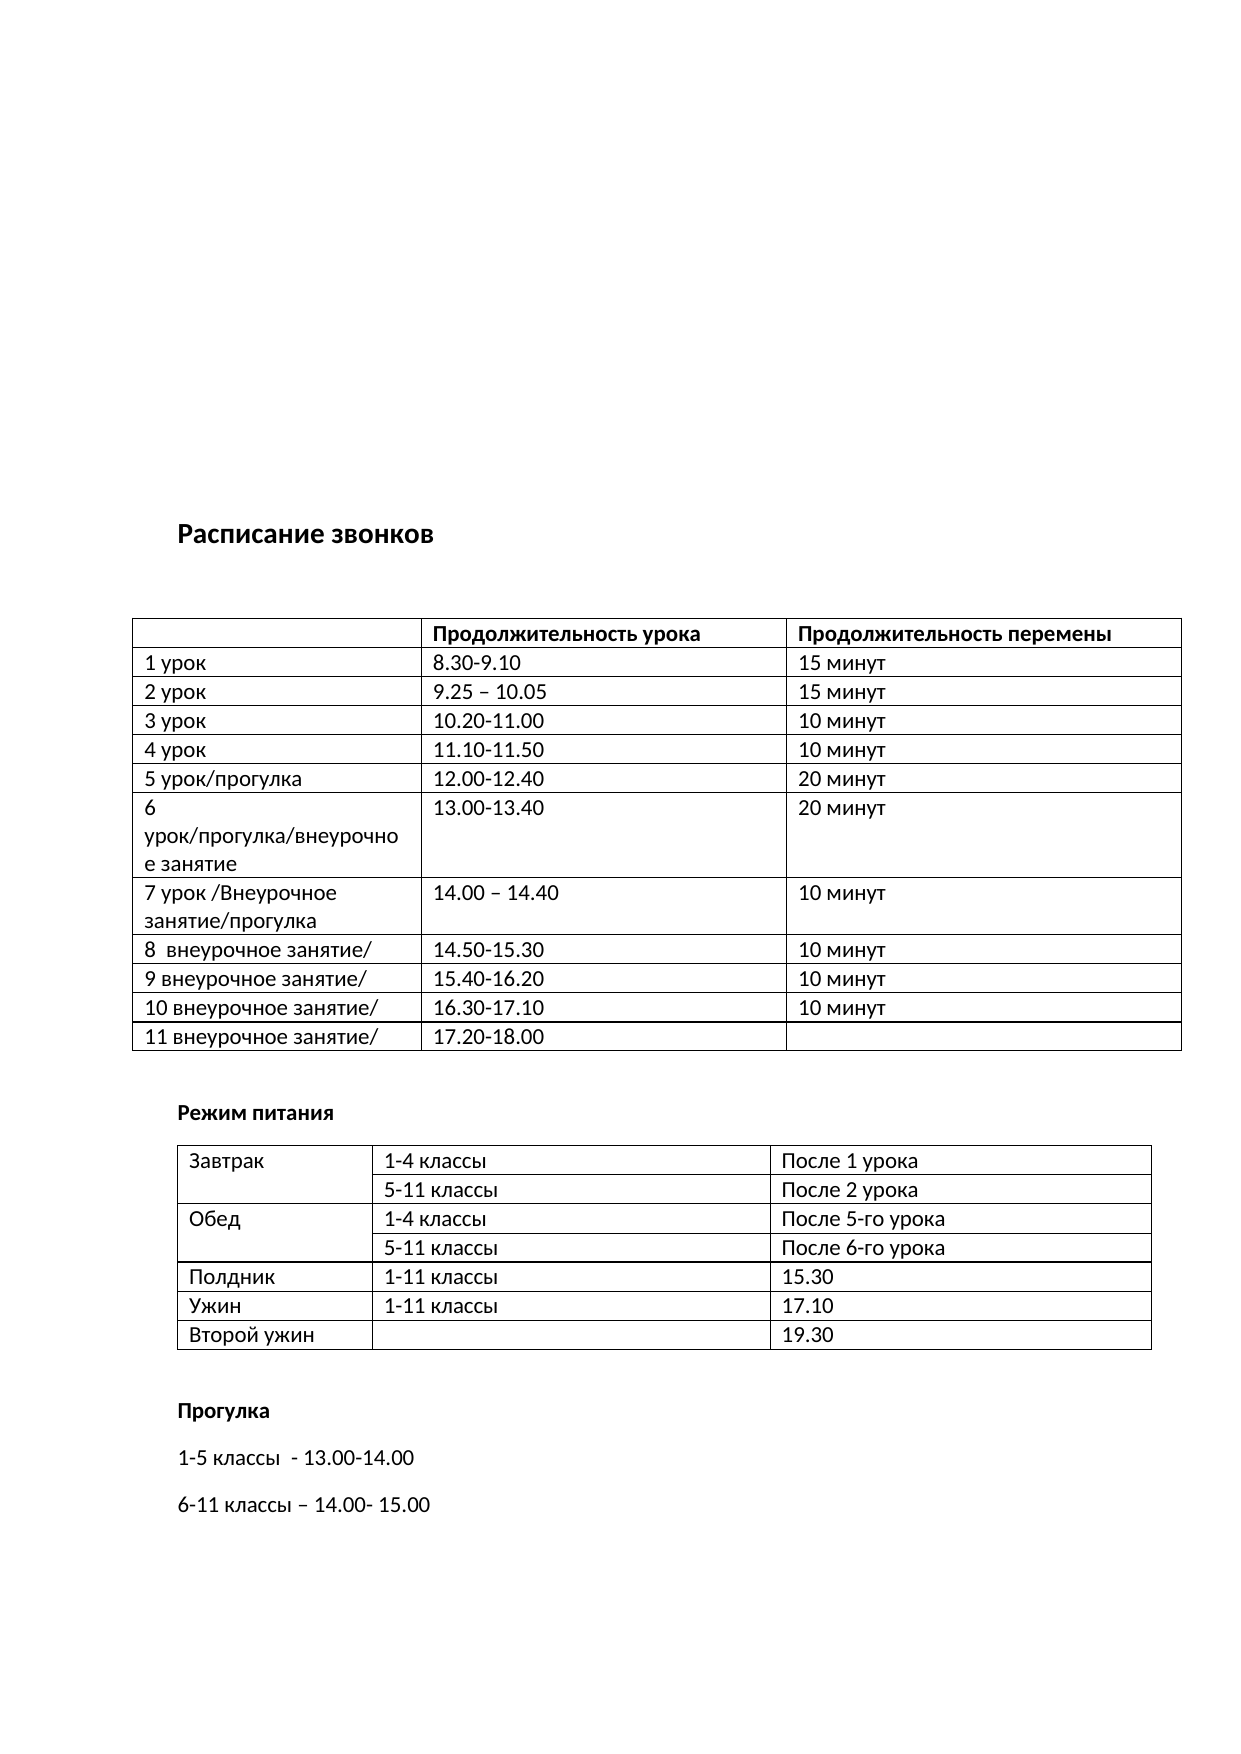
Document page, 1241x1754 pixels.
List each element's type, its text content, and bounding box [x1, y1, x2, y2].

table_cell 14.50-15.30 [422, 935, 786, 963]
table_header [133, 619, 421, 647]
table_cell 16.30-17.10 [422, 993, 786, 1021]
table_cell После 6-го урока [771, 1234, 1151, 1261]
table_cell 10 минут [787, 964, 1181, 992]
table_cell 14.00 – 14.40 [422, 878, 786, 934]
table_header 1-4 классы [373, 1146, 770, 1174]
table_cell [373, 1321, 770, 1349]
table_header Продолжительность перемены [787, 619, 1181, 647]
table_cell 10 минут [787, 935, 1181, 963]
table_cell 10 минут [787, 993, 1181, 1021]
text Прогулка [177, 1397, 1167, 1424]
table_cell 11 внеурочное занятие/ [133, 1023, 421, 1050]
table_cell 5-11 классы [373, 1234, 770, 1261]
table_cell 2 урок [133, 677, 421, 705]
table_cell 6 урок/прогулка/внеурочное занятие [133, 793, 421, 877]
table_cell 10.20-11.00 [422, 706, 786, 734]
table_header Завтрак [178, 1146, 372, 1203]
table_cell 10 внеурочное занятие/ [133, 993, 421, 1021]
table_cell Обед [178, 1204, 372, 1261]
table_cell 15 минут [787, 677, 1181, 705]
table_cell 9 внеурочное занятие/ [133, 964, 421, 992]
table_cell 8 внеурочное занятие/ [133, 935, 421, 963]
table_cell 8.30-9.10 [422, 648, 786, 676]
table_cell 10 минут [787, 706, 1181, 734]
table_cell Ужин [178, 1292, 372, 1319]
table_cell 3 урок [133, 706, 421, 734]
table_cell 20 минут [787, 764, 1181, 792]
table_cell 17.10 [771, 1292, 1151, 1319]
table_cell 10 минут [787, 878, 1181, 934]
table_cell Полдник [178, 1263, 372, 1291]
table_cell 15.30 [771, 1263, 1151, 1291]
table_cell 7 урок /Внеурочное занятие/прогулка [133, 878, 421, 934]
table_cell [787, 1023, 1181, 1050]
table_cell 19.30 [771, 1321, 1151, 1349]
table_cell Второй ужин [178, 1321, 372, 1349]
text 6-11 классы – 14.00- 15.00 [177, 1490, 1167, 1518]
table_header После 1 урока [771, 1146, 1151, 1174]
table_cell 5-11 классы [373, 1175, 770, 1203]
table_cell 15.40-16.20 [422, 964, 786, 992]
table_cell 10 минут [787, 735, 1181, 763]
table_cell 20 минут [787, 793, 1181, 877]
table_cell 9.25 – 10.05 [422, 677, 786, 705]
table_cell 17.20-18.00 [422, 1023, 786, 1050]
table_cell 5 урок/прогулка [133, 764, 421, 792]
table_cell 12.00-12.40 [422, 764, 786, 792]
table_cell 1 урок [133, 648, 421, 676]
table_cell 1-11 классы [373, 1263, 770, 1291]
table_cell 4 урок [133, 735, 421, 763]
text 1-5 классы - 13.00-14.00 [177, 1443, 1167, 1471]
text Расписание звонков [177, 516, 1167, 551]
table_cell 1-4 классы [373, 1204, 770, 1232]
table_cell После 5-го урока [771, 1204, 1151, 1232]
table_cell 13.00-13.40 [422, 793, 786, 877]
table_cell 11.10-11.50 [422, 735, 786, 763]
table_cell 15 минут [787, 648, 1181, 676]
table_cell 1-11 классы [373, 1292, 770, 1319]
table_header Продолжительность урока [422, 619, 786, 647]
text Режим питания [177, 1098, 1167, 1126]
table_cell После 2 урока [771, 1175, 1151, 1203]
